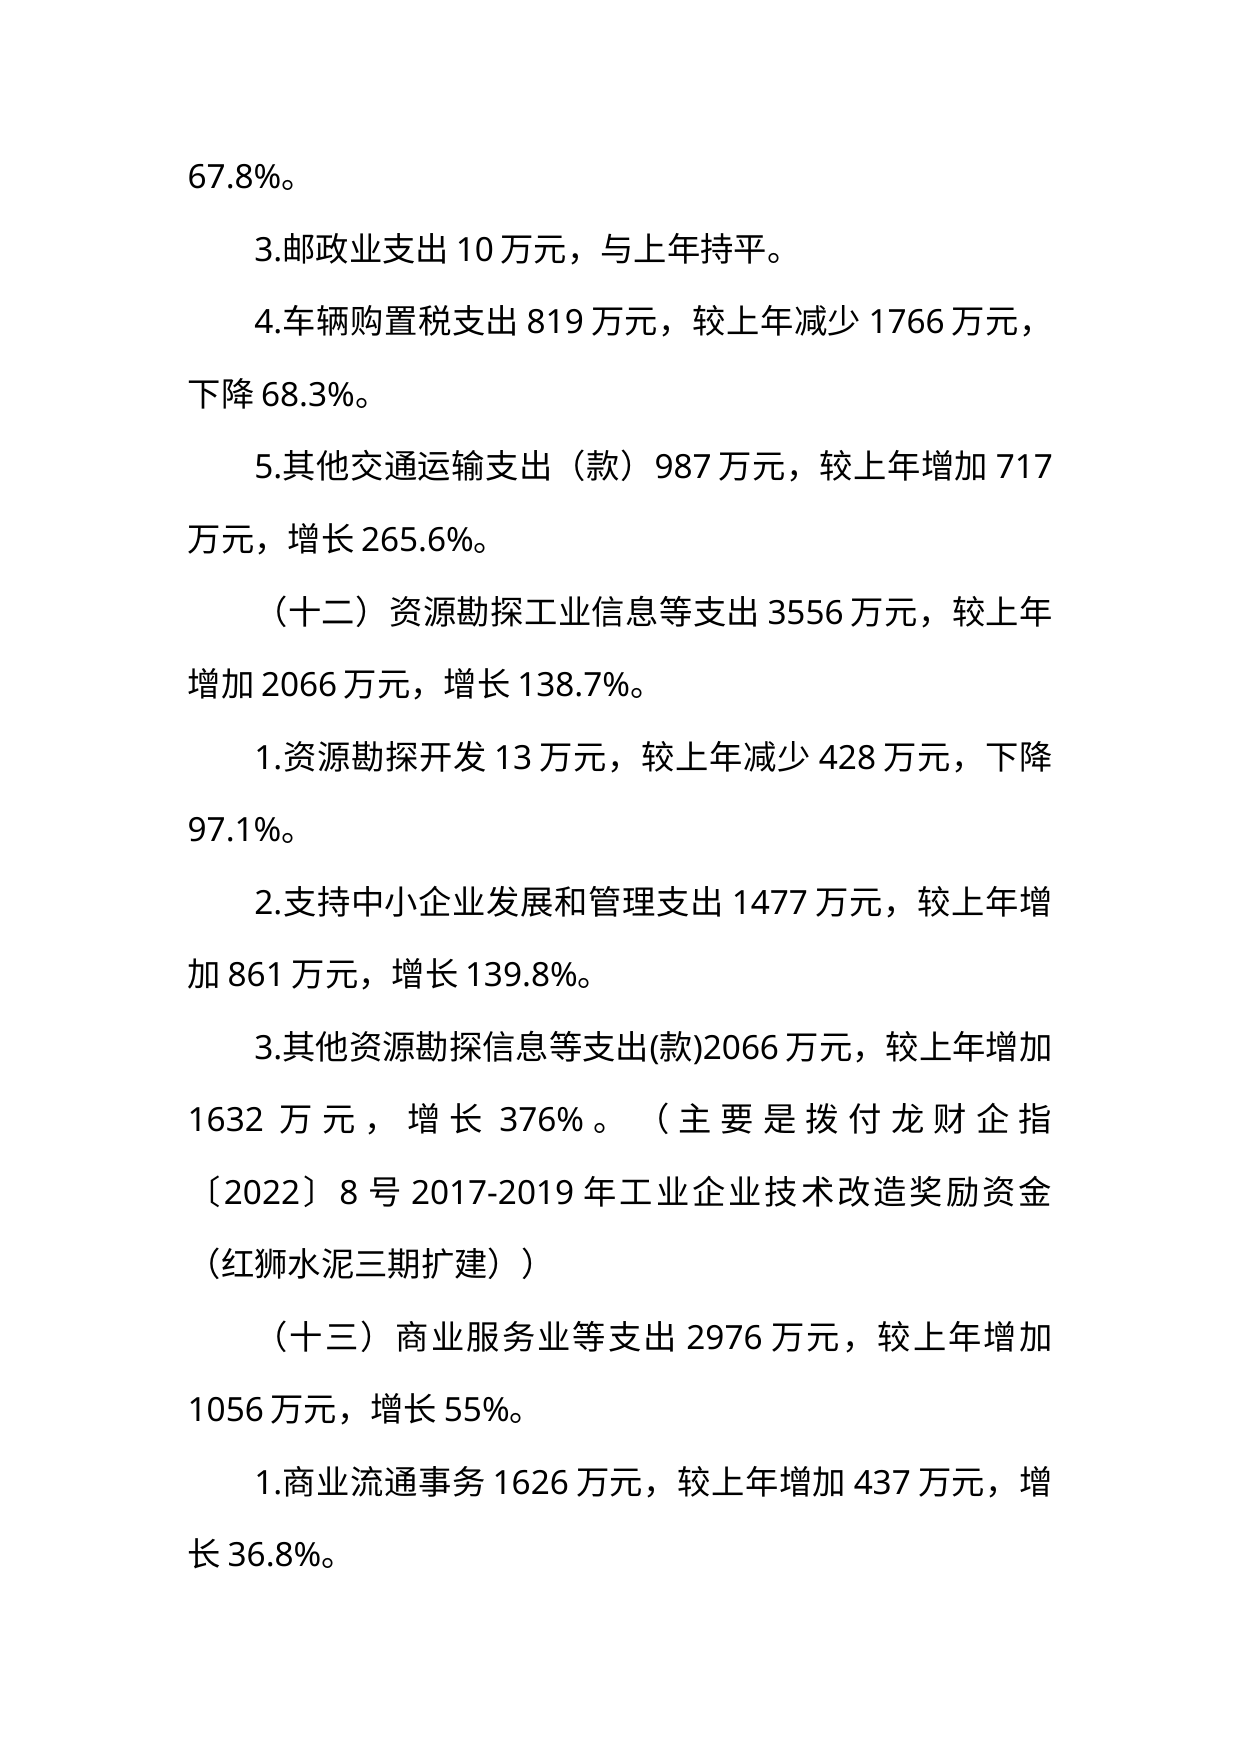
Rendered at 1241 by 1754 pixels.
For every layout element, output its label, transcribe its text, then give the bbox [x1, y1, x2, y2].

text 2.支持中小企业发展和管理支出1477万元，较上年增加861万元，增长139.8%。 [187, 876, 1053, 997]
text 1.资源勘探开发13万元，较上年减少428万元，下降97.1%。 [187, 731, 1053, 851]
text 3.邮政业支出10万元，与上年持平。 [187, 223, 1053, 271]
text （十三）商业服务业等支出2976万元，较上年增加1056万元，增长55%。 [187, 1311, 1053, 1431]
text 4.车辆购置税支出819万元，较上年减少1766万元，下降68.3%。 [187, 295, 1053, 416]
text 5.其他交通运输支出（款）987万元，较上年增加717万元，增长265.6%。 [187, 440, 1053, 561]
text （十二）资源勘探工业信息等支出3556万元，较上年增加2066万元，增长138.7%。 [187, 585, 1053, 706]
text 1.商业流通事务1626万元，较上年增加437万元，增长36.8%。 [187, 1456, 1053, 1577]
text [187, 150, 1053, 198]
text 3.其他资源勘探信息等支出(款)2066万元，较上年增加1632万元，增长376%。（主要是拨付龙财企指〔2022〕8号2017-2019年工业企业技术改造奖励资金（红狮水泥三期扩建）） [187, 1021, 1053, 1286]
